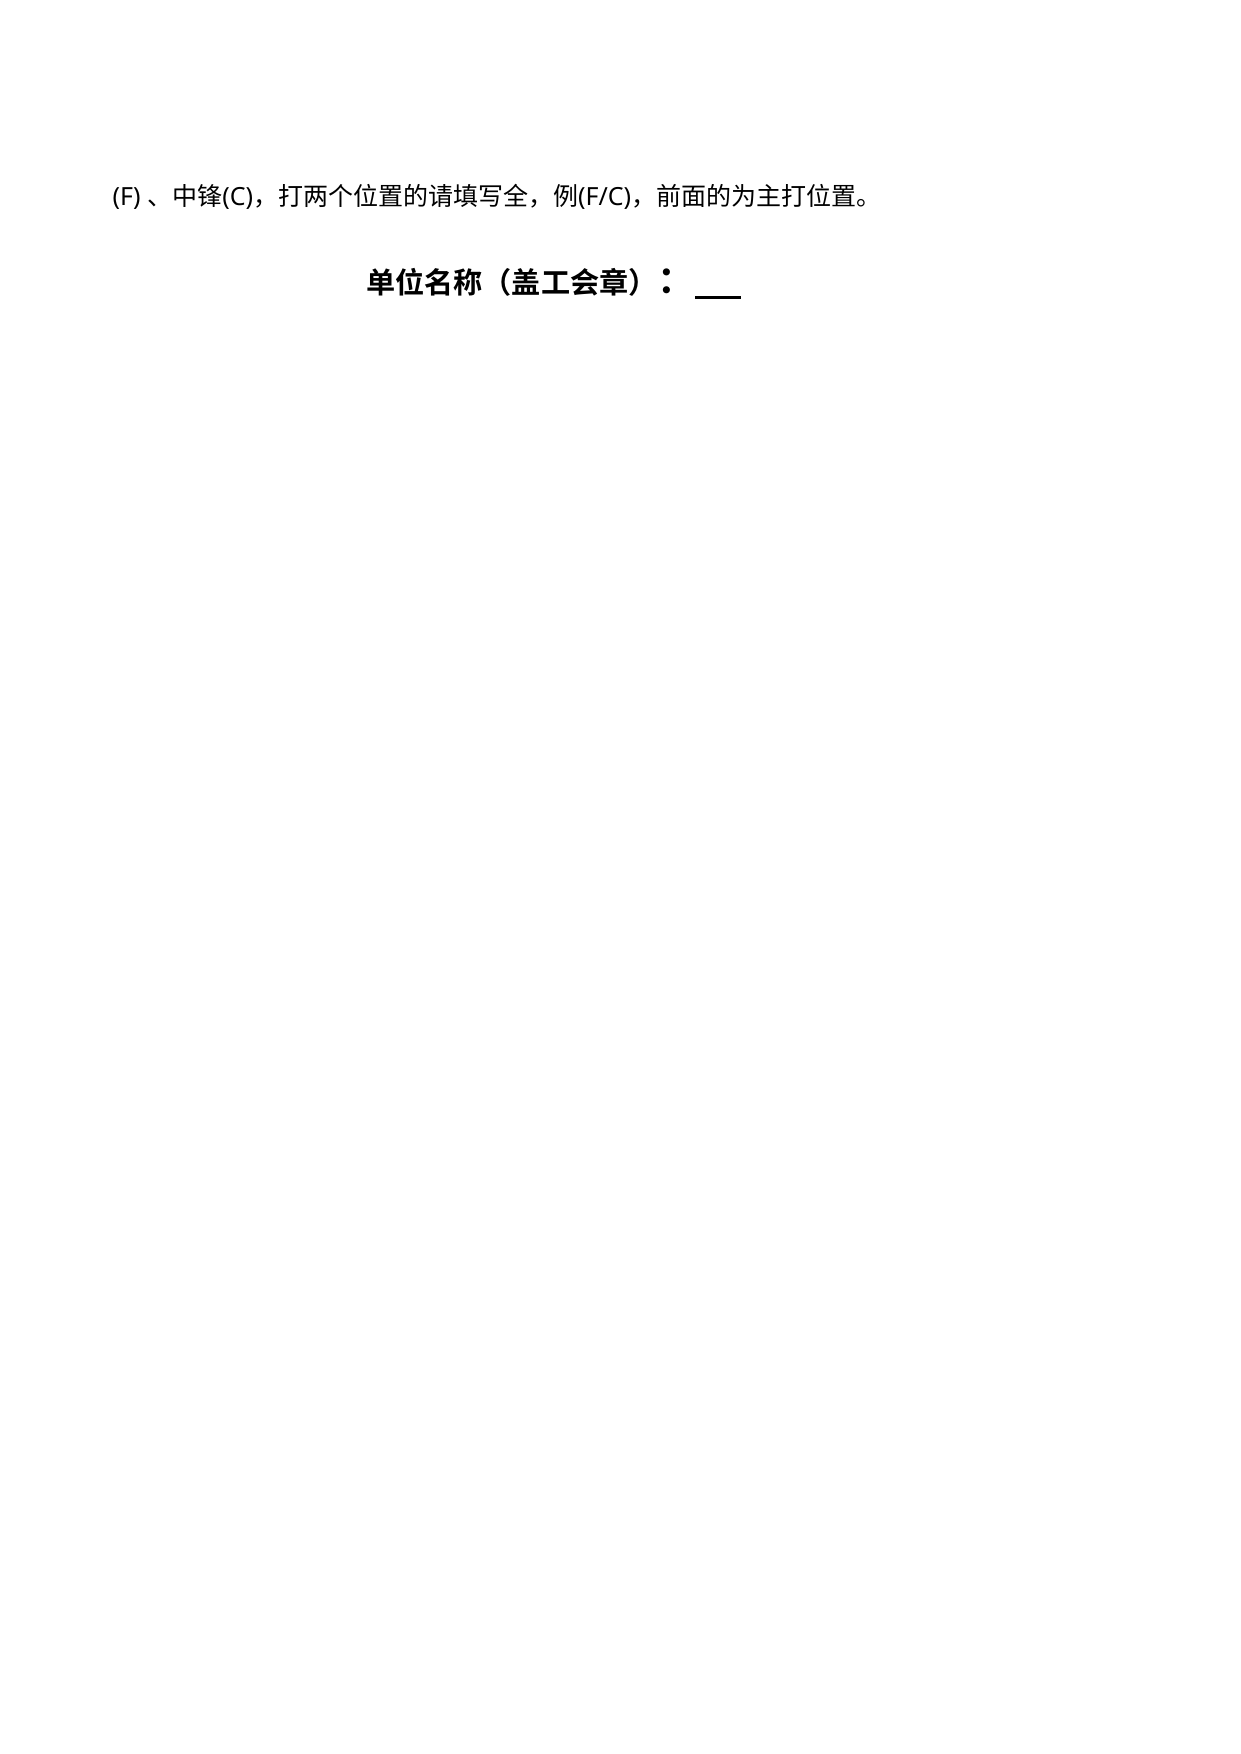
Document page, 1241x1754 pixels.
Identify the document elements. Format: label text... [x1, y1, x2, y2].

text 单位名称（盖工会章）： [112, 245, 1128, 310]
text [112, 162, 1128, 227]
